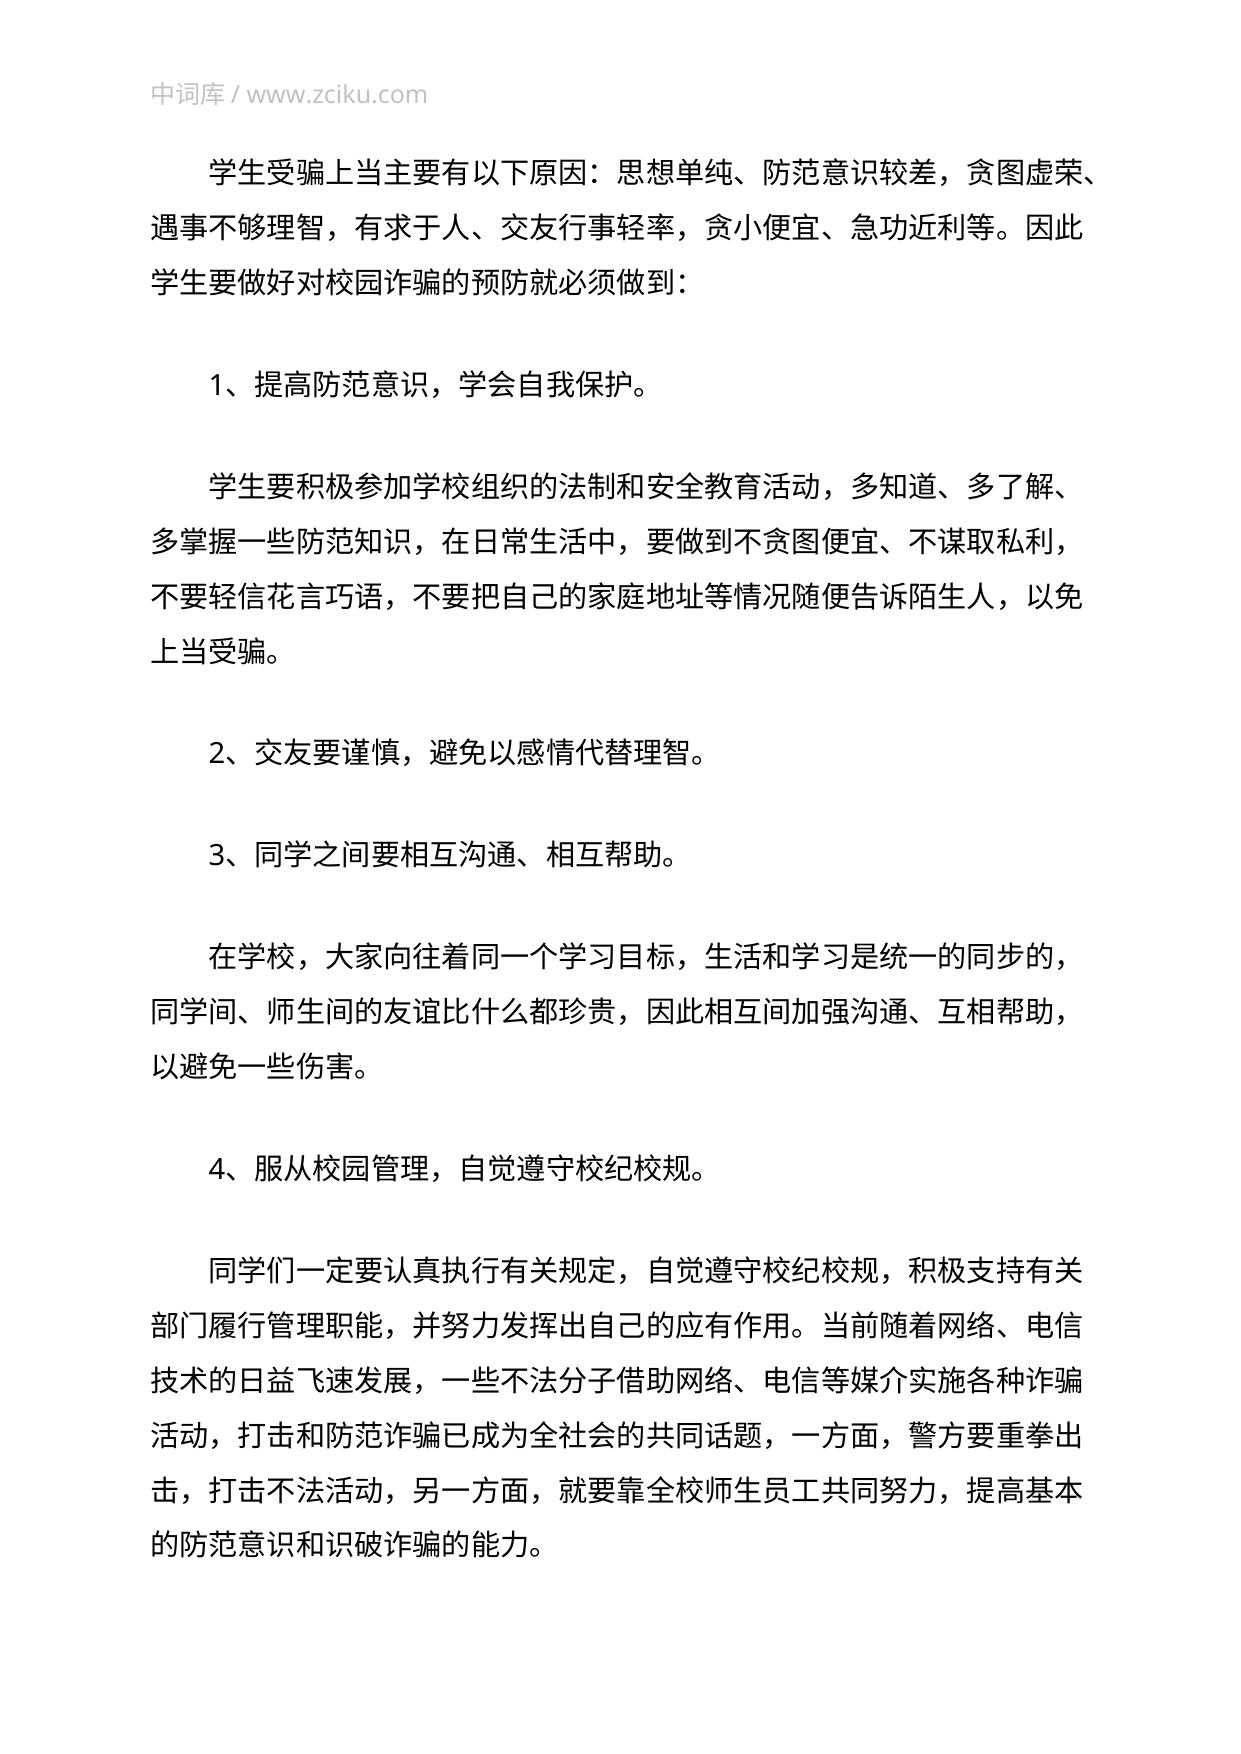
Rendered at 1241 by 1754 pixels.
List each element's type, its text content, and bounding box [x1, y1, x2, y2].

text 在学校，大家向往着同一个学习目标，生活和学习是统一的同步的，同学间、师生间的友谊比什么都珍贵，因此相互间加强沟通、互相帮助，以避免一些伤害。 [150, 934, 1090, 1086]
text 学生要积极参加学校组织的法制和安全教育活动，多知道、多了解、多掌握一些防范知识，在日常生活中，要做到不贪图便宜、不谋取私利，不要轻信花言巧语，不要把自己的家庭地址等情况随便告诉陌生人，以免上当受骗。 [150, 463, 1090, 671]
text 3、同学之间要相互沟通、相互帮助。 [150, 832, 1090, 874]
text 2、交友要谨慎，避免以感情代替理智。 [150, 730, 1090, 772]
text 4、服从校园管理，自觉遵守校纪校规。 [150, 1146, 1090, 1188]
text 1、提高防范意识，学会自我保护。 [150, 362, 1090, 404]
text 同学们一定要认真执行有关规定，自觉遵守校纪校规，积极支持有关部门履行管理职能，并努力发挥出自己的应有作用。当前随着网络、电信技术的日益飞速发展，一些不法分子借助网络、电信等媒介实施各种诈骗活动，打击和防范诈骗已成为全社会的共同话题，一方面，警方要重拳出击，打击不法活动，另一方面，就要靠全校师生员工共同努力，提高基本的防范意识和识破诈骗的能力。 [150, 1247, 1090, 1564]
text 学生受骗上当主要有以下原因：思想单纯、防范意识较差，贪图虚荣、遇事不够理智，有求于人、交友行事轻率，贪小便宜、急功近利等。因此学生要做好对校园诈骗的预防就必须做到： [150, 150, 1090, 302]
